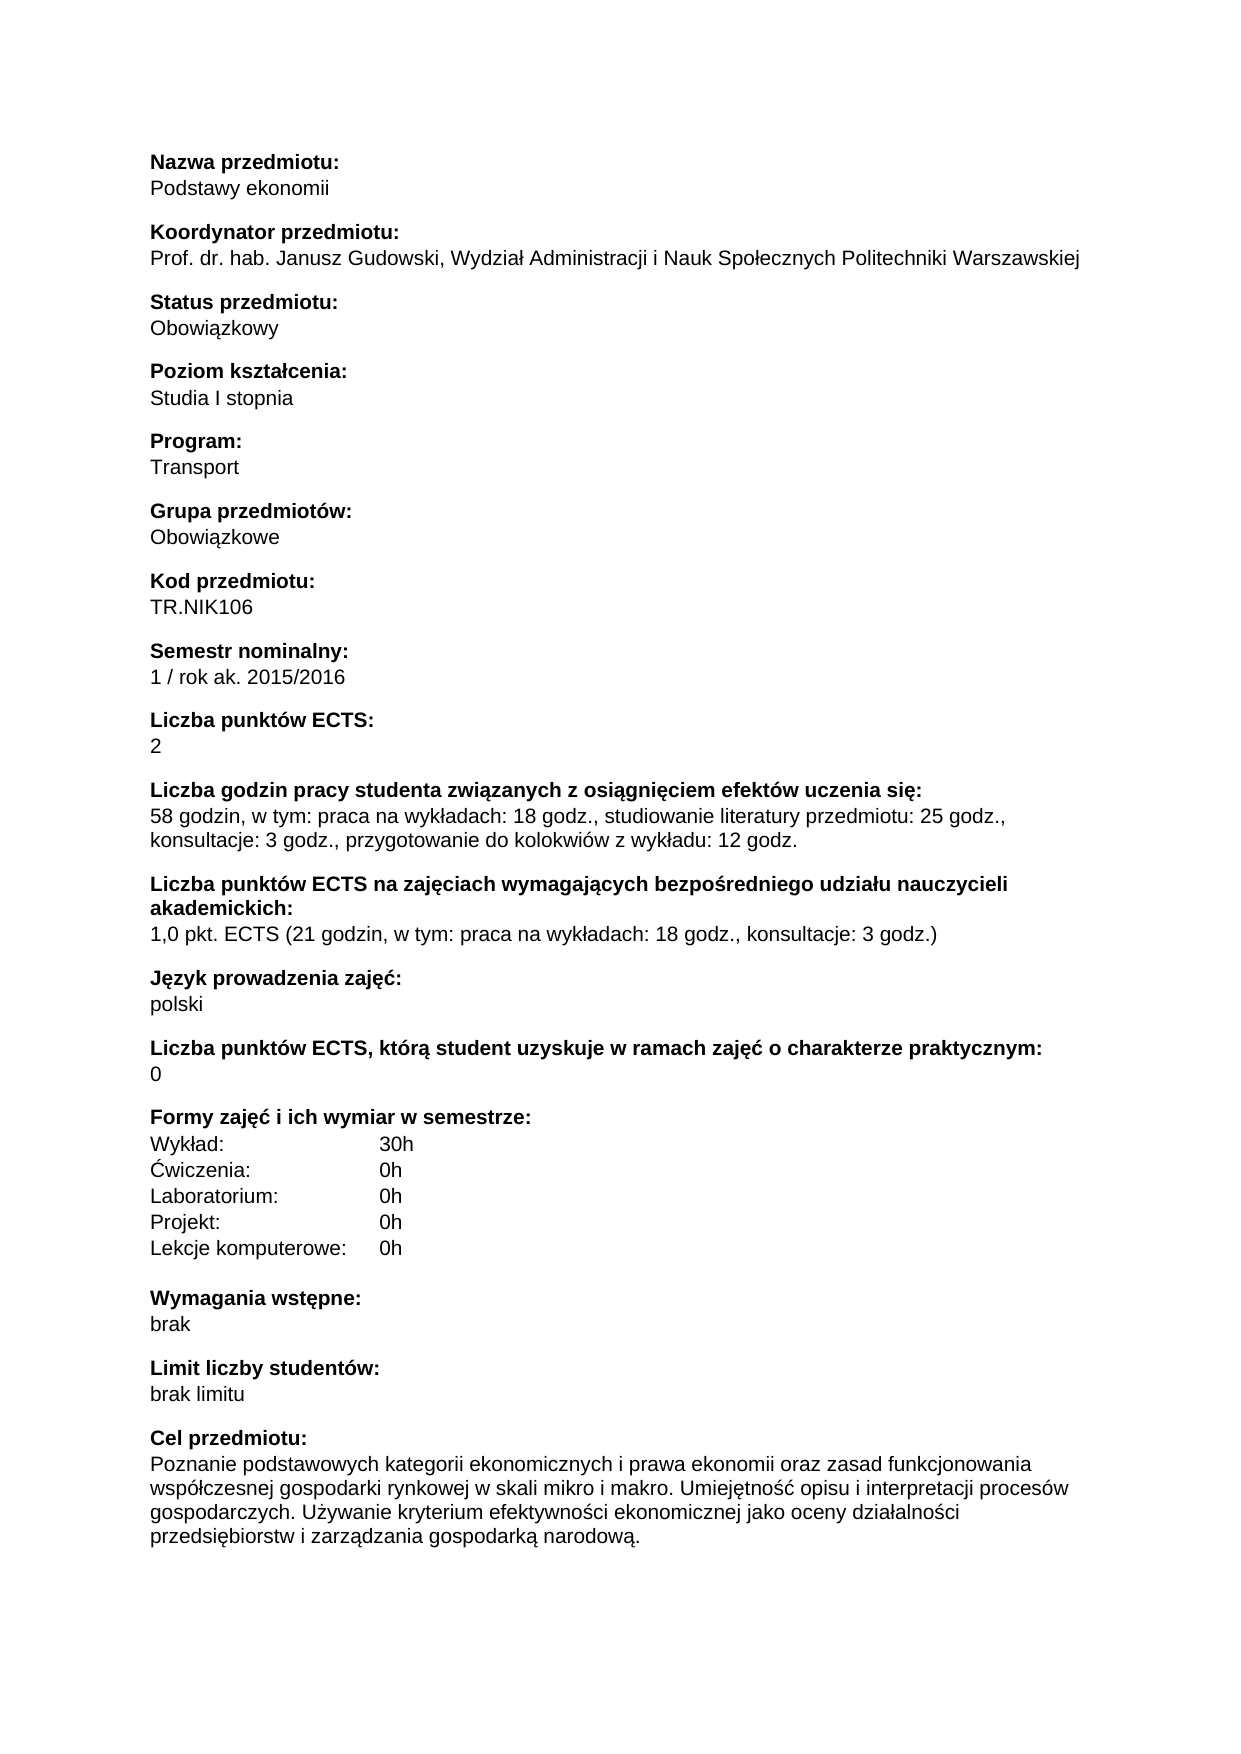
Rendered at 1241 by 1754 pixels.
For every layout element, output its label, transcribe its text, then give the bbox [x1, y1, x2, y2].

text Kod przedmiotu: [150, 569, 1090, 593]
text TR.NIK106 [150, 595, 1090, 619]
text 1 / rok ak. 2015/2016 [150, 664, 1090, 688]
text Nazwa przedmiotu: [150, 150, 1090, 174]
text Semestr nominalny: [150, 638, 1090, 662]
text Poznanie podstawowych kategorii ekonomicznych i prawa ekonomii oraz zasad funkcjonowania współczesnej gospodarki rynkowej w skali mikro i makro. Umiejętność opisu i interpretacji procesów gospodarczych. Używanie kryterium efektywności ekonomicznej jako oceny działalności przedsiębiorstw i zarządzania gospodarką narodową. [150, 1452, 1090, 1547]
table_header Wykład: [140, 1132, 367, 1156]
text Grupa przedmiotów: [150, 499, 1090, 523]
text Podstawy ekonomii [150, 176, 1090, 200]
text 2 [150, 734, 1090, 758]
text Obowiązkowy [150, 316, 1090, 339]
text 1,0 pkt. ECTS (21 godzin, w tym: praca na wykładach: 18 godz., konsultacje: 3 godz.) [150, 922, 1090, 946]
text Liczba punktów ECTS na zajęciach wymagających bezpośredniego udziału nauczycieli akademickich: [150, 872, 1090, 920]
table_cell 0h [369, 1234, 597, 1260]
text Transport [150, 455, 1090, 479]
text brak limitu [150, 1382, 1090, 1406]
table_cell Projekt: [140, 1210, 367, 1234]
text brak [150, 1312, 1090, 1336]
table_cell Laboratorium: [140, 1184, 367, 1208]
text Cel przedmiotu: [150, 1426, 1090, 1449]
table_cell 0h [369, 1156, 597, 1182]
table_cell Ćwiczenia: [140, 1158, 367, 1182]
text Limit liczby studentów: [150, 1356, 1090, 1380]
table_cell Lekcje komputerowe: [140, 1236, 367, 1260]
text Prof. dr. hab. Janusz Gudowski, Wydział Administracji i Nauk Społecznych Politechniki Warszawskiej [150, 246, 1090, 270]
text Program: [150, 429, 1090, 453]
text Obowiązkowe [150, 525, 1090, 549]
text Liczba godzin pracy studenta związanych z osiągnięciem efektów uczenia się: [150, 778, 1090, 802]
text polski [150, 992, 1090, 1016]
text Liczba punktów ECTS: [150, 708, 1090, 732]
table_cell 0h [369, 1208, 597, 1234]
table_cell 0h [369, 1182, 597, 1208]
text Język prowadzenia zajęć: [150, 966, 1090, 989]
text 58 godzin, w tym: praca na wykładach: 18 godz., studiowanie literatury przedmiotu: 25 godz., konsultacje: 3 godz., przygotowanie do kolokwiów z wykładu: 12 godz. [150, 804, 1090, 852]
text Wymagania wstępne: [150, 1286, 1090, 1310]
text Formy zajęć i ich wymiar w semestrze: [150, 1105, 1090, 1129]
text Liczba punktów ECTS, którą student uzyskuje w ramach zajęć o charakterze praktycznym: [150, 1035, 1090, 1059]
text 0 [150, 1061, 1090, 1085]
table_header 30h [369, 1132, 597, 1156]
text Koordynator przedmiotu: [150, 220, 1090, 244]
text Poziom kształcenia: [150, 359, 1090, 383]
text Status przedmiotu: [150, 289, 1090, 313]
text Studia I stopnia [150, 385, 1090, 409]
